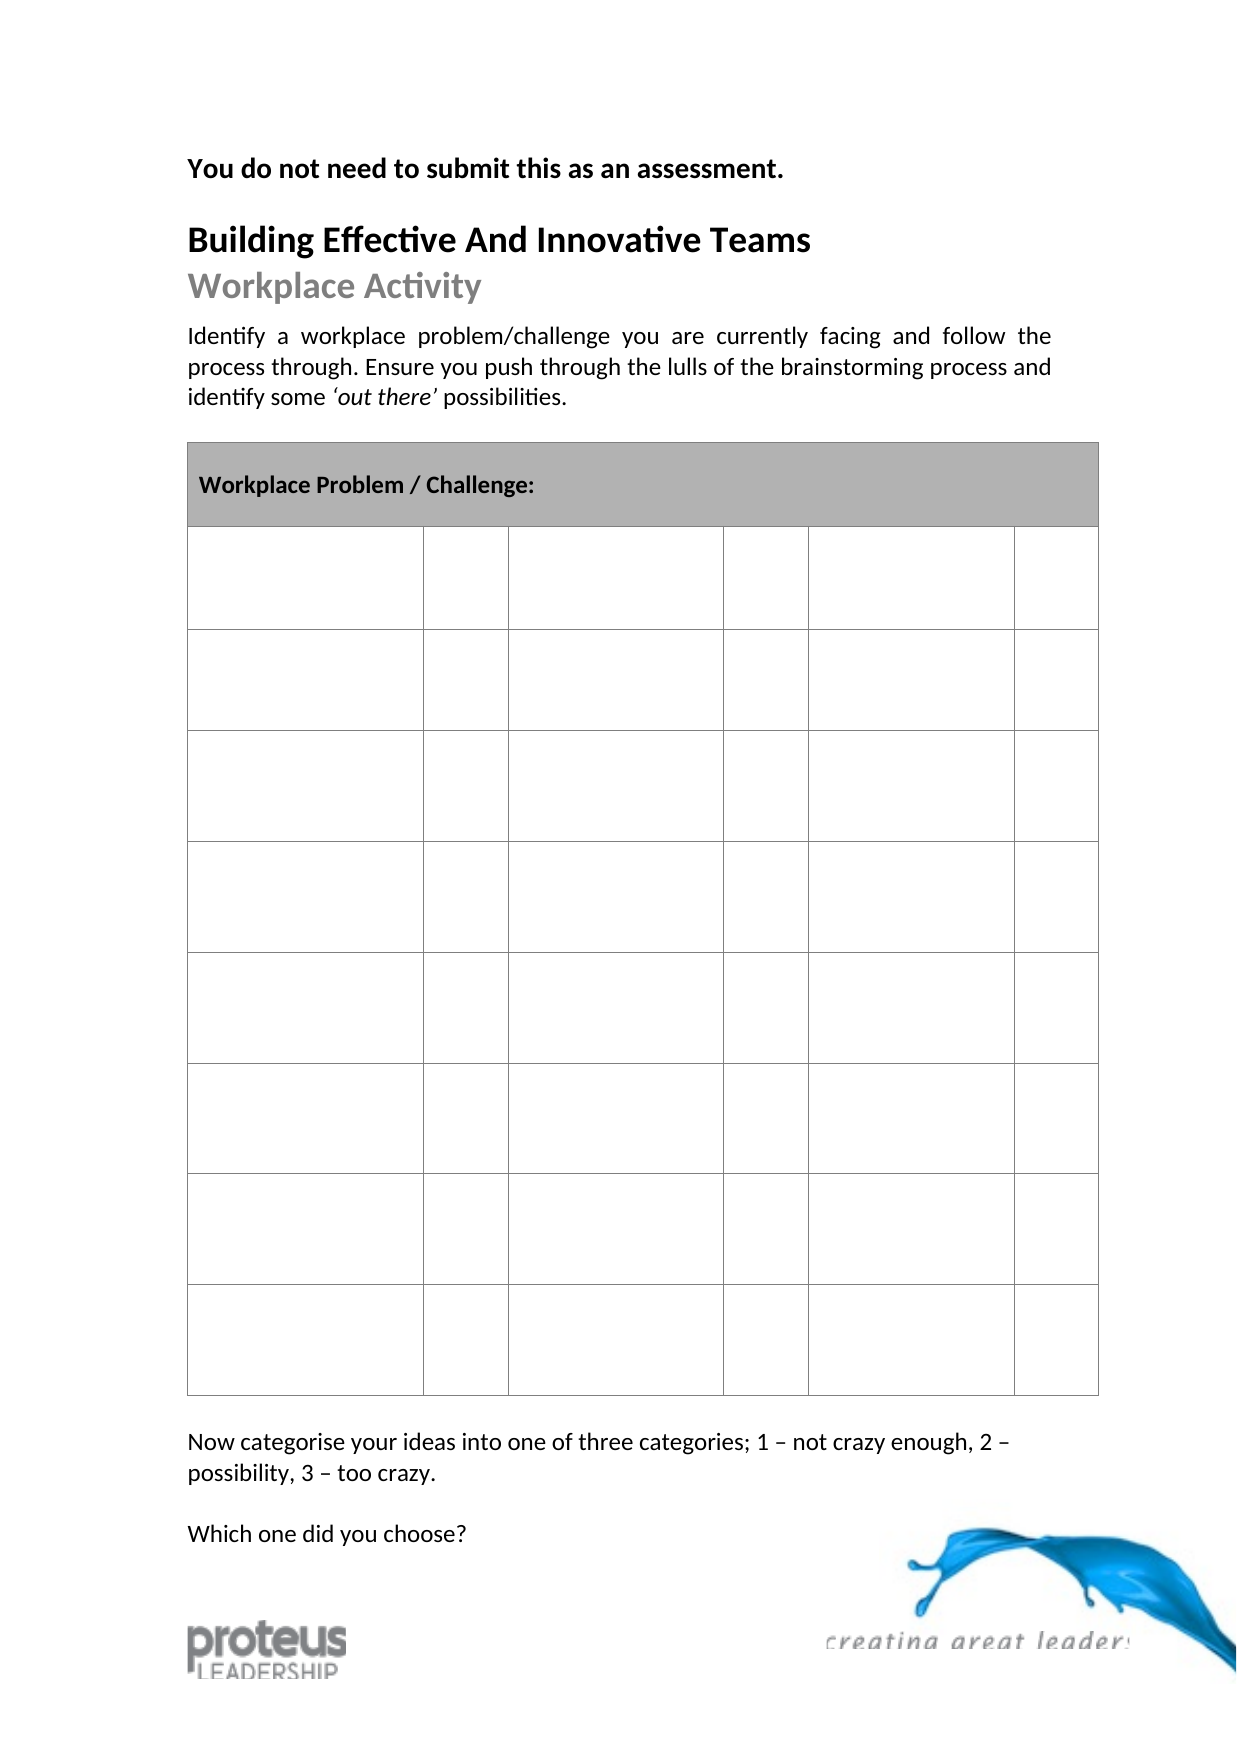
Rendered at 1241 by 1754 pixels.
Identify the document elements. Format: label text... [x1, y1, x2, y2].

table_cell [1015, 731, 1098, 841]
table_cell [809, 527, 1014, 629]
table_cell [724, 953, 808, 1062]
text Building Effective And Innovative Teams [187, 216, 1053, 262]
table_cell [424, 630, 508, 730]
table_cell [1015, 527, 1098, 629]
table_cell [424, 731, 508, 841]
table_cell [509, 1174, 723, 1284]
table_cell [509, 527, 723, 629]
table_cell [809, 1285, 1014, 1394]
picture [1181, 1579, 1187, 1587]
table_cell [724, 842, 808, 952]
table_cell [724, 731, 808, 841]
table_cell [724, 1285, 808, 1394]
text Workplace Activity [187, 262, 1053, 308]
table_cell [509, 1064, 723, 1173]
table_cell [424, 527, 508, 629]
table_cell [188, 953, 423, 1062]
table_cell [809, 1064, 1014, 1173]
table_cell [188, 630, 423, 730]
table_cell [188, 1174, 423, 1284]
table_cell [724, 1064, 808, 1173]
table_cell [424, 842, 508, 952]
table_cell [809, 953, 1014, 1062]
table_cell [1015, 953, 1098, 1062]
table_cell [188, 731, 423, 841]
table_cell [424, 1064, 508, 1173]
table_cell [424, 1174, 508, 1284]
table_cell [724, 1174, 808, 1284]
table_cell [188, 1285, 423, 1394]
table_cell [424, 953, 508, 1062]
table_cell [809, 842, 1014, 952]
text Which one did you choose? [187, 1518, 877, 1548]
table_cell [1015, 1285, 1098, 1394]
picture [877, 1499, 1237, 1683]
table_cell [188, 527, 423, 629]
table_cell [509, 1285, 723, 1394]
table_cell [509, 953, 723, 1062]
table_cell [724, 630, 808, 730]
table_cell [724, 527, 808, 629]
text You do not need to submit this as an assessment. [187, 150, 1053, 186]
table_cell [1015, 842, 1098, 952]
text Identify a workplace problem/challenge you are currently facing and follow the process through. Ensure you push through the lulls of the brainstorming process and identify some ‘out there’ possibilities. [187, 320, 1053, 412]
table_cell [188, 1064, 423, 1173]
table_cell [509, 731, 723, 841]
table_cell [509, 630, 723, 730]
table_cell [1015, 1064, 1098, 1173]
table_cell [1015, 630, 1098, 730]
table_header Workplace Problem / Challenge: [188, 443, 1098, 526]
table_cell [509, 842, 723, 952]
table_cell [424, 1285, 508, 1394]
table_cell [188, 842, 423, 952]
table_cell [1015, 1174, 1098, 1284]
table_cell [809, 731, 1014, 841]
text Now categorise your ideas into one of three categories; 1 – not crazy enough, 2 – possibility, 3 – too crazy. [187, 1426, 1053, 1487]
table_cell [809, 630, 1014, 730]
table_cell [809, 1174, 1014, 1284]
